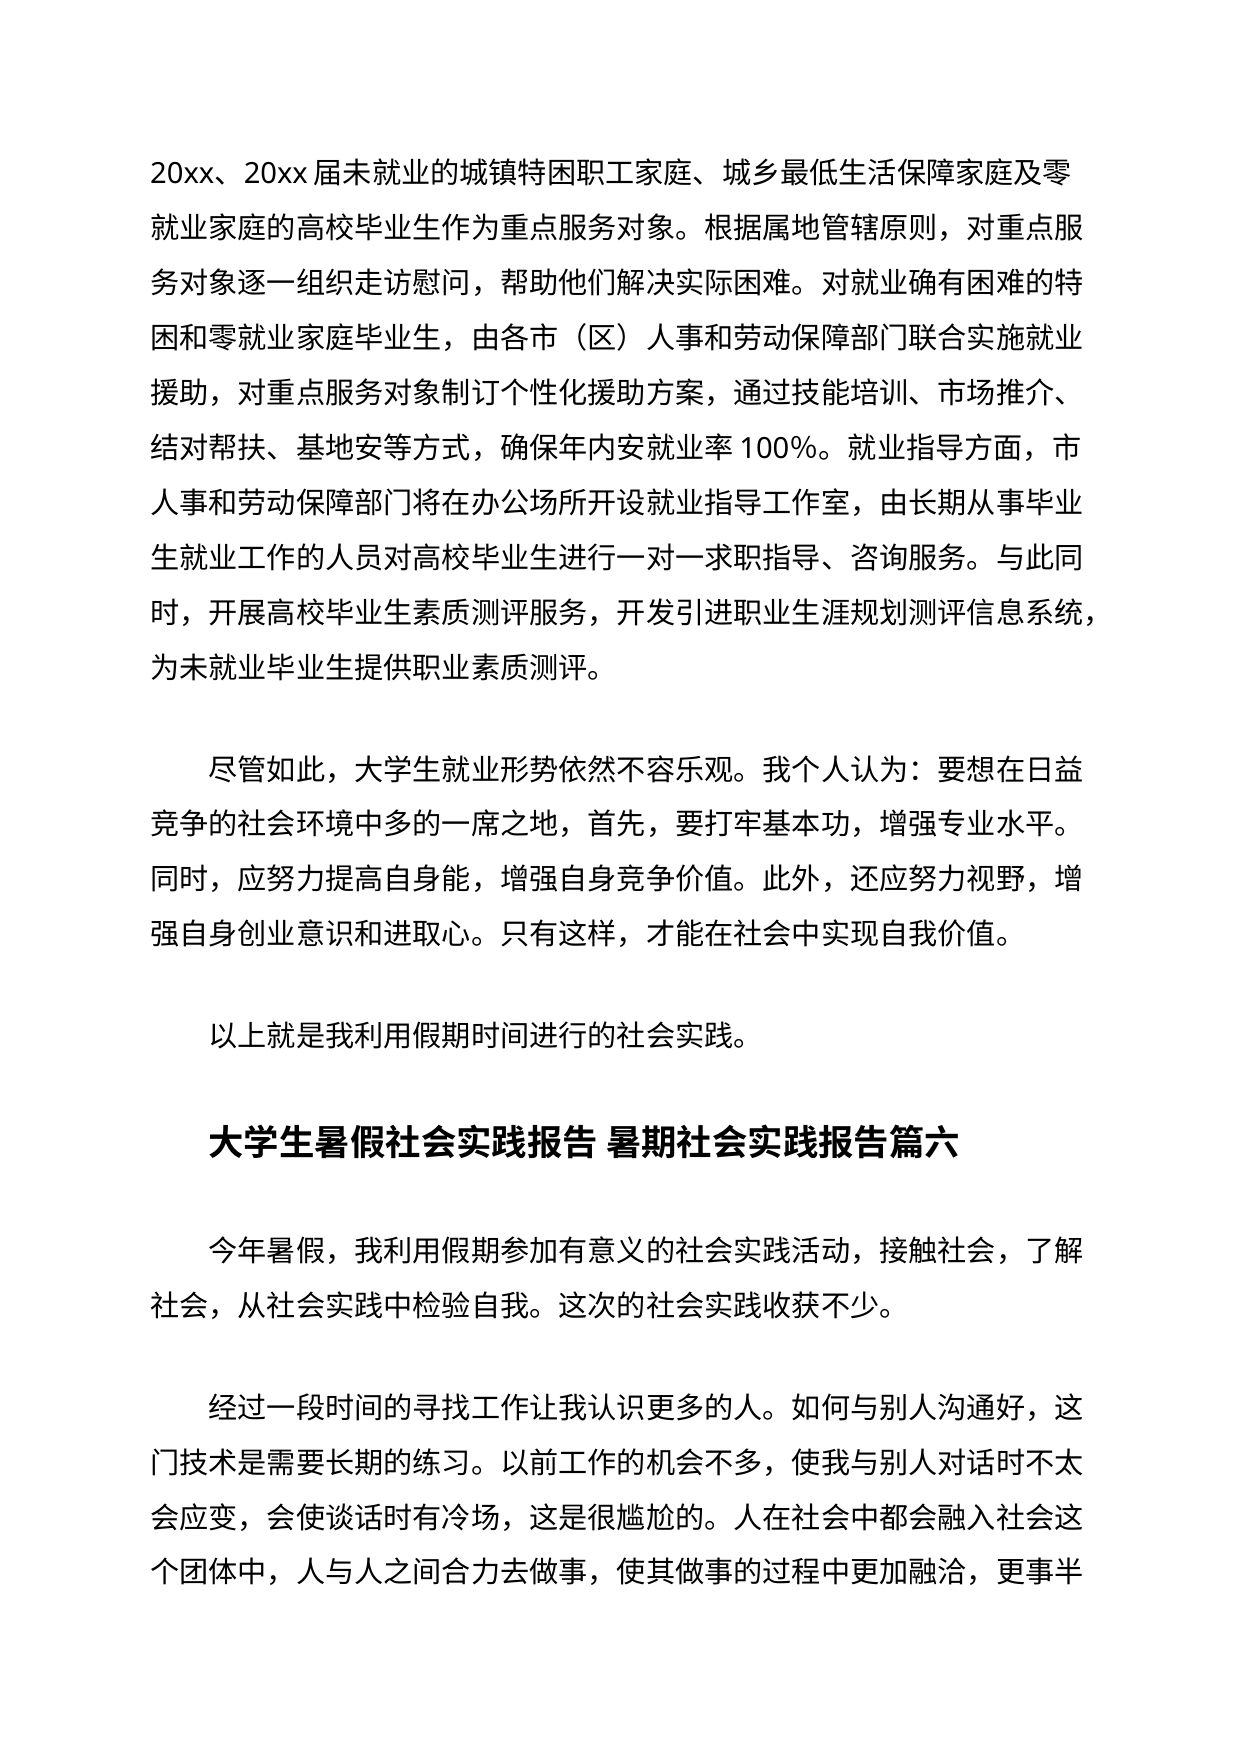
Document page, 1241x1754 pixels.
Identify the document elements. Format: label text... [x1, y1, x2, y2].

text 大学生暑假社会实践报告 暑期社会实践报告篇六 [150, 1114, 1090, 1166]
text 以上就是我利用假期时间进行的社会实践。 [150, 1012, 1090, 1055]
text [150, 1384, 1090, 1591]
text 今年暑假，我利用假期参加有意义的社会实践活动，接触社会，了解社会，从社会实践中检验自我。这次的社会实践收获不少。 [150, 1228, 1090, 1325]
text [150, 150, 1090, 687]
text 尽管如此，大学生就业形势依然不容乐观。我个人认为：要想在日益竞争的社会环境中多的一席之地，首先，要打牢基本功，增强专业水平。同时，应努力提高自身能，增强自身竞争价值。此外，还应努力视野，增强自身创业意识和进取心。只有这样，才能在社会中实现自我价值。 [150, 746, 1090, 953]
